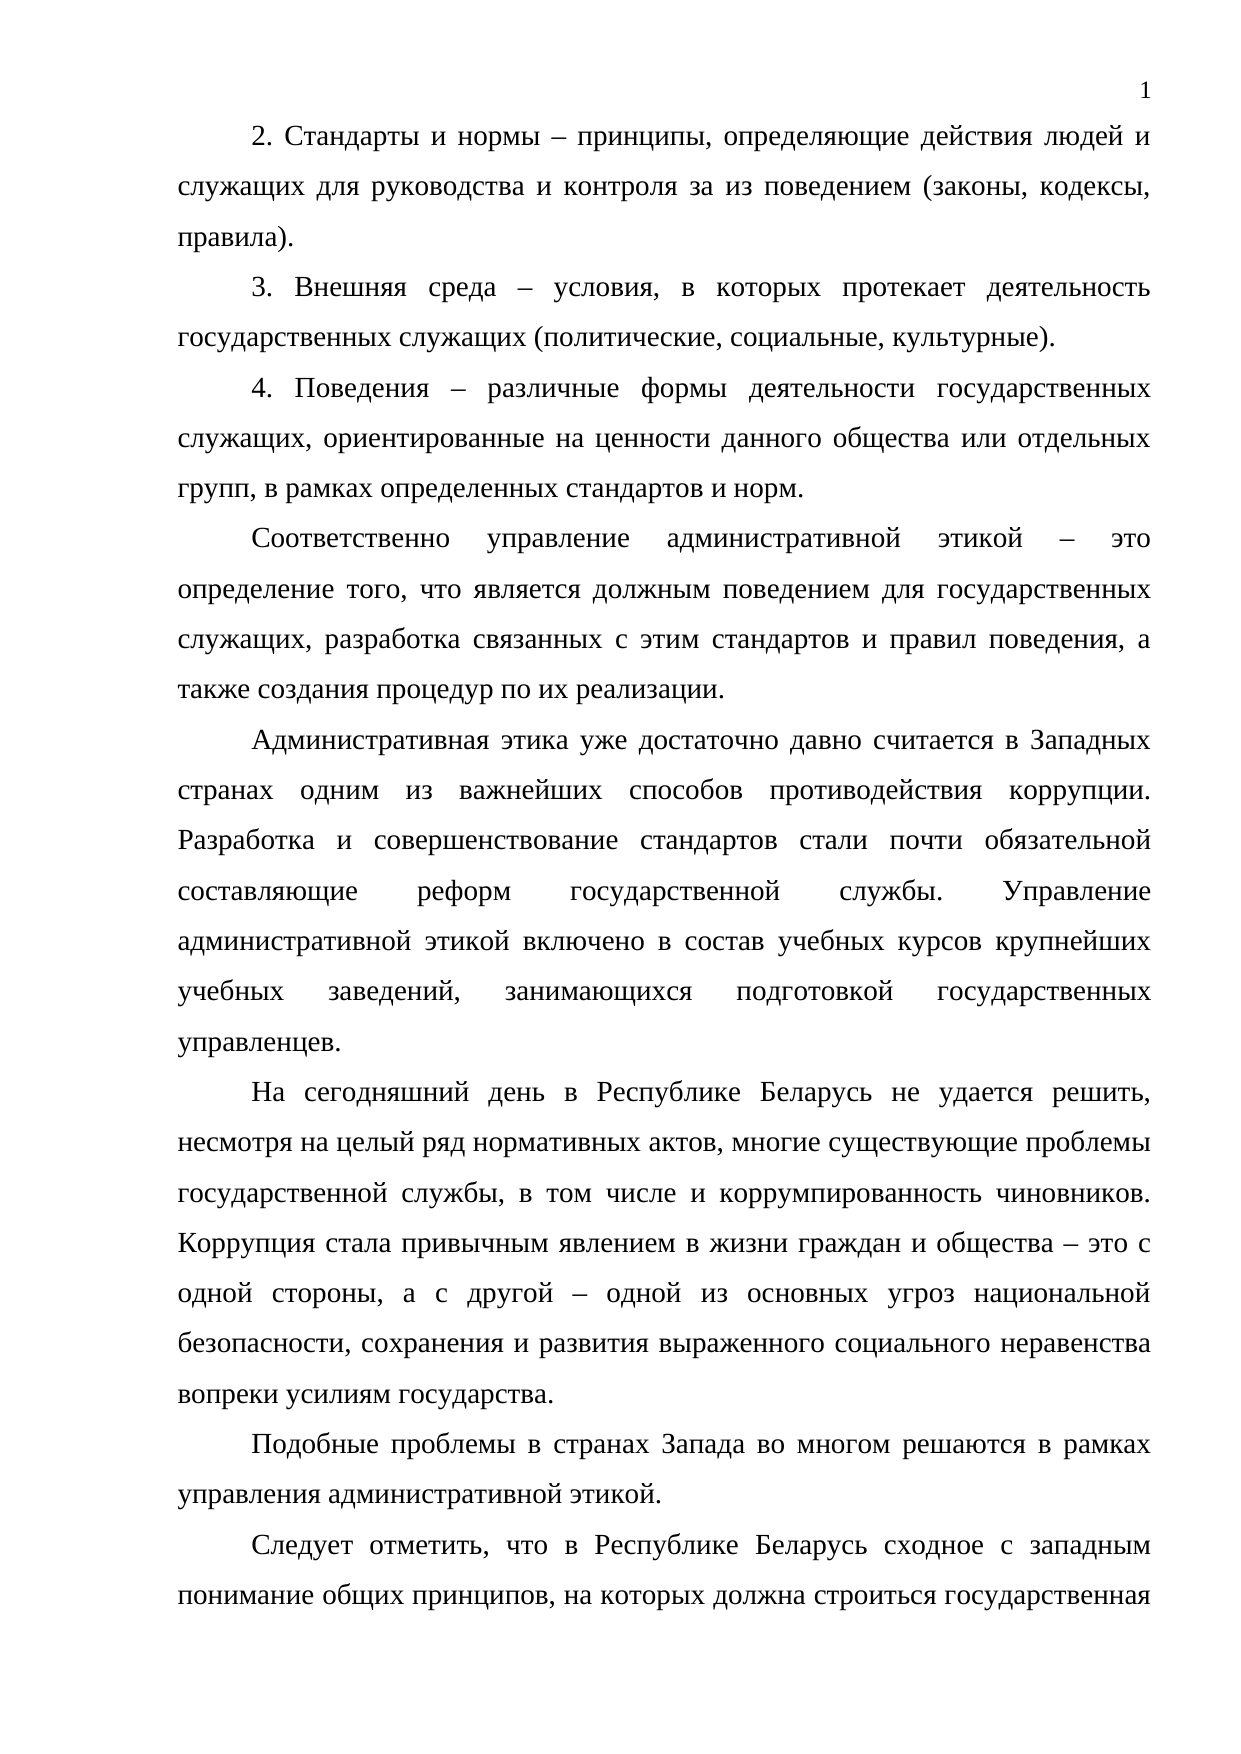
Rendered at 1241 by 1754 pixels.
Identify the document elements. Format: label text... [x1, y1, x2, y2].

text Подобные проблемы в странах Запада во многом решаются в рамках управления административной этикой. [177, 1426, 1152, 1510]
text Административная этика уже достаточно давно считается в Западных странах одним из важнейших способов противодействия коррупции. Разработка и совершенствование стандартов стали почти обязательной составляющие реформ государственной службы. Управление административной этикой включено в состав учебных курсов крупнейших учебных заведений, занимающихся подготовкой государственных управленцев. [177, 722, 1152, 1057]
text Соответственно управление административной этикой – это определение того, что является должным поведением для государственных служащих, разработка связанных с этим стандартов и правил поведения, а также создания процедур по их реализации. [177, 521, 1152, 705]
text 2. Стандарты и нормы – принципы, определяющие действия людей и служащих для руководства и контроля за из поведением (законы, кодексы, правила). [177, 118, 1152, 252]
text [177, 1527, 1152, 1611]
text На сегодняшний день в Республике Беларусь не удается решить, несмотря на целый ряд нормативных актов, многие существующие проблемы государственной службы, в том числе и коррумпированность чиновников. Коррупция стала привычным явлением в жизни граждан и общества – это с одной стороны, а с другой – одной из основных угроз национальной безопасности, сохранения и развития выраженного социального неравенства вопреки усилиям государства. [177, 1074, 1152, 1409]
text 4. Поведения – различные формы деятельности государственных служащих, ориентированные на ценности данного общества или отдельных групп, в рамках определенных стандартов и норм. [177, 370, 1152, 504]
text 3. Внешняя среда – условия, в которых протекает деятельность государственных служащих (политические, социальные, культурные). [177, 269, 1152, 353]
